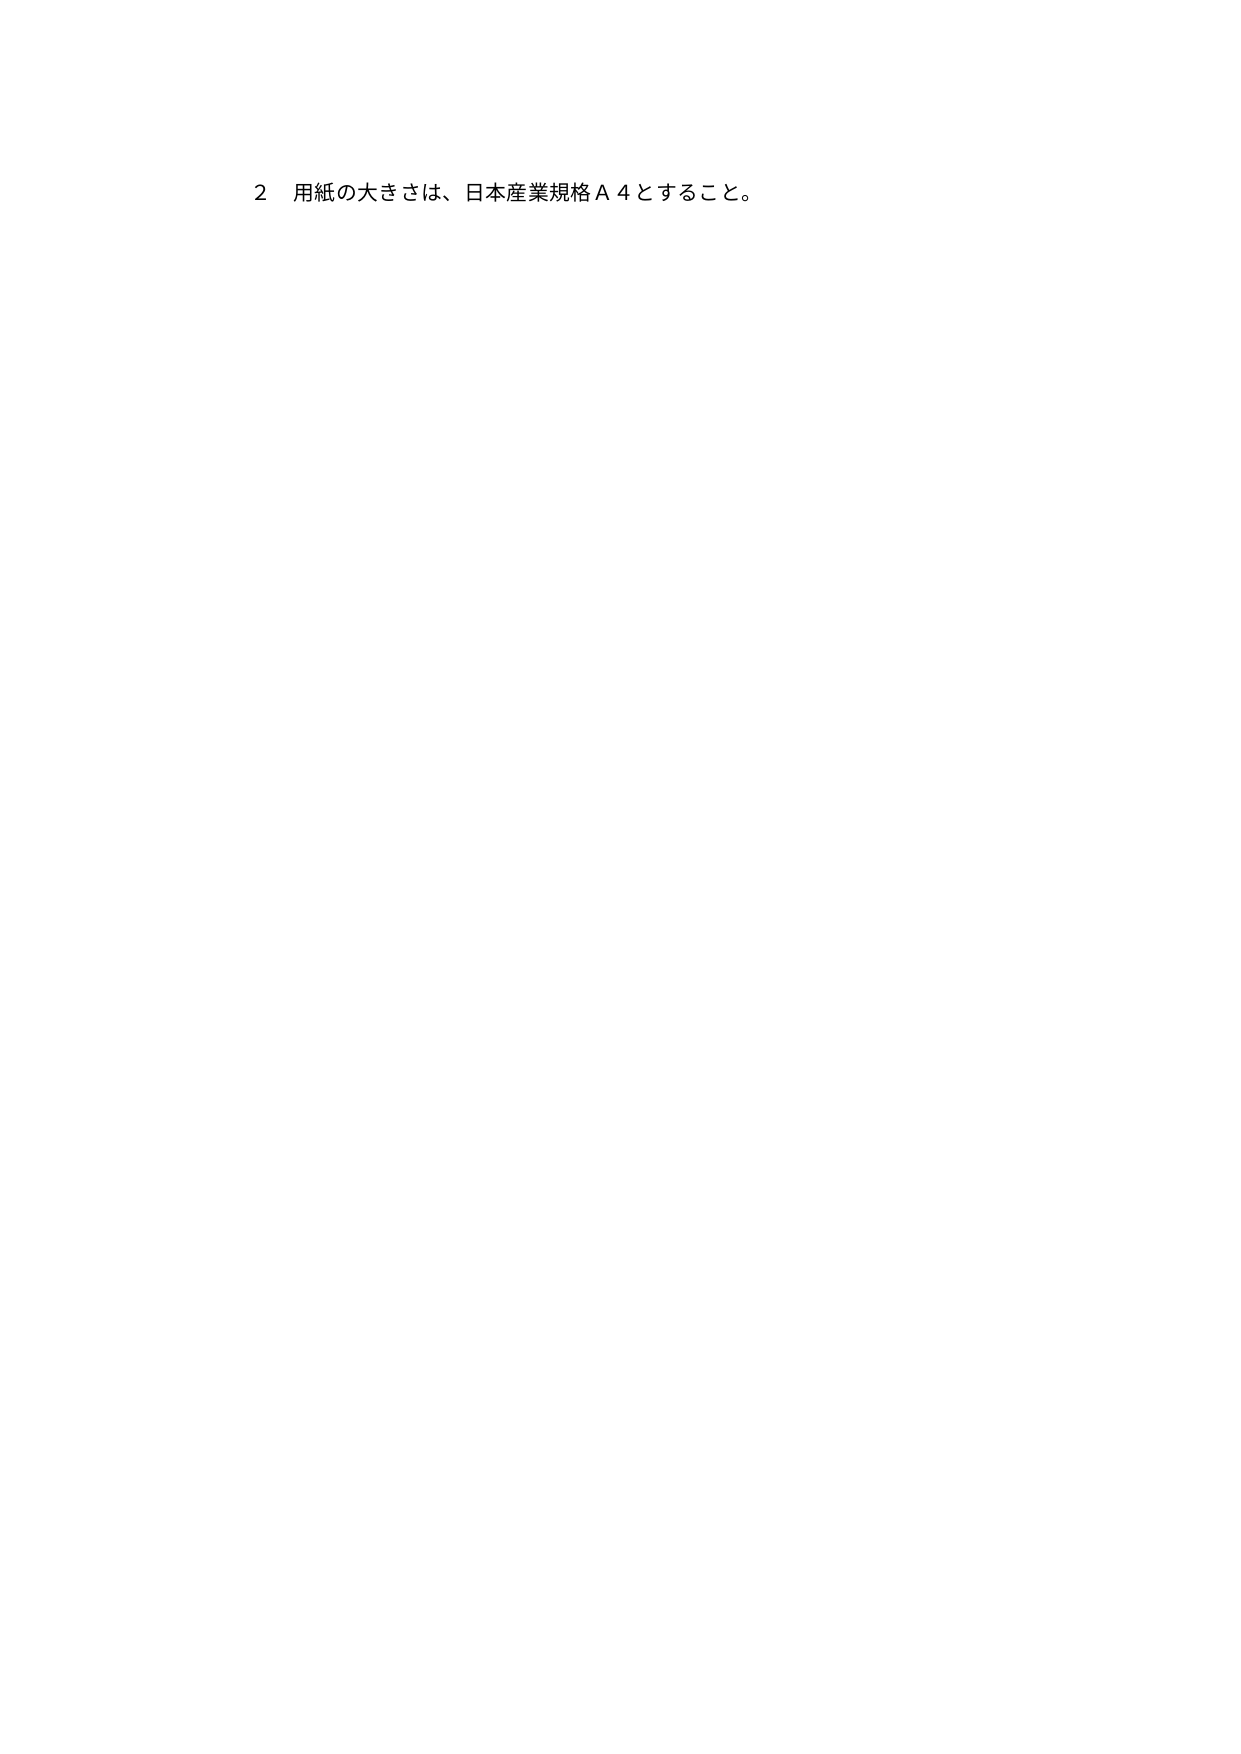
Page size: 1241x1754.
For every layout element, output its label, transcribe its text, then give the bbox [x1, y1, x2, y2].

text ２ 用紙の大きさは、日本産業規格Ａ４とすること。 [165, 172, 1092, 211]
